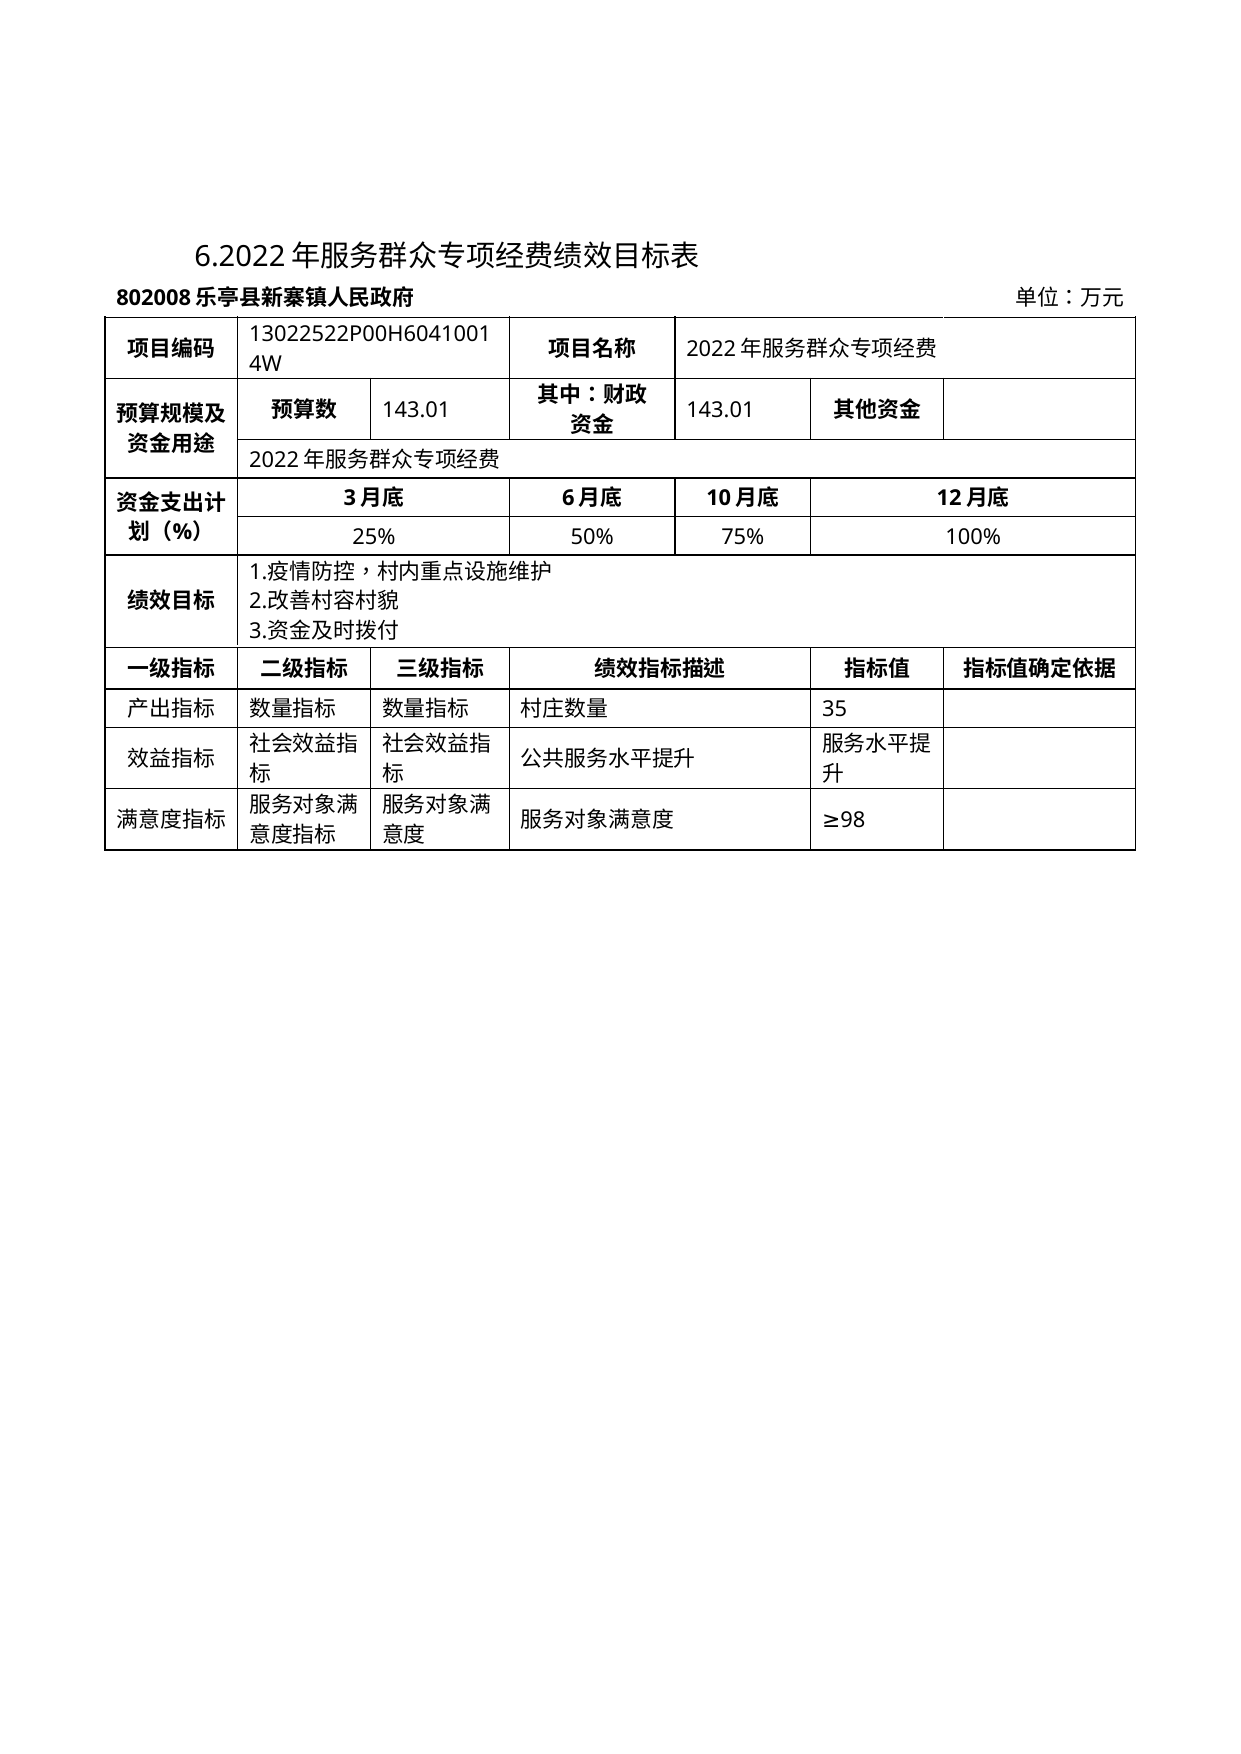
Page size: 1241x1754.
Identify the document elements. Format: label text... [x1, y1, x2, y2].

table_cell 产出指标 [106, 690, 237, 727]
table_cell 10月底 [676, 479, 810, 516]
table_cell 预算数 [238, 379, 370, 439]
table_cell 服务水平提升 [811, 728, 943, 788]
table_cell ≥98 [811, 789, 943, 849]
table_cell 资金支出计划（%） [106, 479, 237, 554]
table_cell 1.疫情防控，村内重点设施维护 2.改善村容村貌 3.资金及时拨付 [238, 556, 1135, 645]
table_cell 公共服务水平提升 [510, 728, 810, 788]
table_cell [944, 728, 1135, 788]
table_cell 社会效益指标 [238, 728, 370, 788]
table_cell [944, 379, 1135, 439]
table_cell 项目编码 [106, 318, 237, 378]
table_header 一级指标 [106, 648, 237, 688]
table_cell 服务对象满意度 [371, 789, 509, 849]
table_cell 25% [238, 517, 509, 554]
table_header 单位：万元 [944, 277, 1135, 316]
table_cell 社会效益指标 [371, 728, 509, 788]
text 6.2022年服务群众专项经费绩效目标表 [136, 235, 1104, 275]
table_cell 数量指标 [371, 690, 509, 727]
table_header 802008乐亭县新寨镇人民政府 [106, 277, 943, 316]
table_cell 绩效目标 [106, 556, 237, 645]
table_cell 3月底 [238, 479, 509, 516]
table_cell 143.01 [371, 379, 509, 439]
table_cell 12月底 [811, 479, 1135, 516]
table_cell 村庄数量 [510, 690, 810, 727]
table_cell [944, 690, 1135, 727]
table_header 指标值确定依据 [944, 648, 1135, 688]
table_cell 75% [676, 517, 810, 554]
table_cell 服务对象满意度 [510, 789, 810, 849]
table_cell 35 [811, 690, 943, 727]
table_cell 数量指标 [238, 690, 370, 727]
table_cell 100% [811, 517, 1135, 554]
table_cell 效益指标 [106, 728, 237, 788]
table_cell 6月底 [510, 479, 674, 516]
table_cell 预算规模及资金用途 [106, 379, 237, 477]
table_cell 13022522P00H60410014W [238, 318, 509, 378]
table_header 指标值 [811, 648, 943, 688]
table_cell 其他资金 [811, 379, 943, 439]
table_cell 满意度指标 [106, 789, 237, 849]
table_header 二级指标 [238, 648, 370, 688]
table_cell 2022年服务群众专项经费 [238, 440, 1135, 477]
table_cell 其中：财政 资金 [510, 379, 674, 439]
table_cell [944, 789, 1135, 849]
table_cell 服务对象满意度指标 [238, 789, 370, 849]
table_cell 143.01 [676, 379, 810, 439]
table_cell 50% [510, 517, 674, 554]
table_header 绩效指标描述 [510, 648, 810, 688]
table_cell 项目名称 [510, 318, 674, 378]
table_cell 2022年服务群众专项经费 [676, 318, 1135, 378]
table_header 三级指标 [371, 648, 509, 688]
